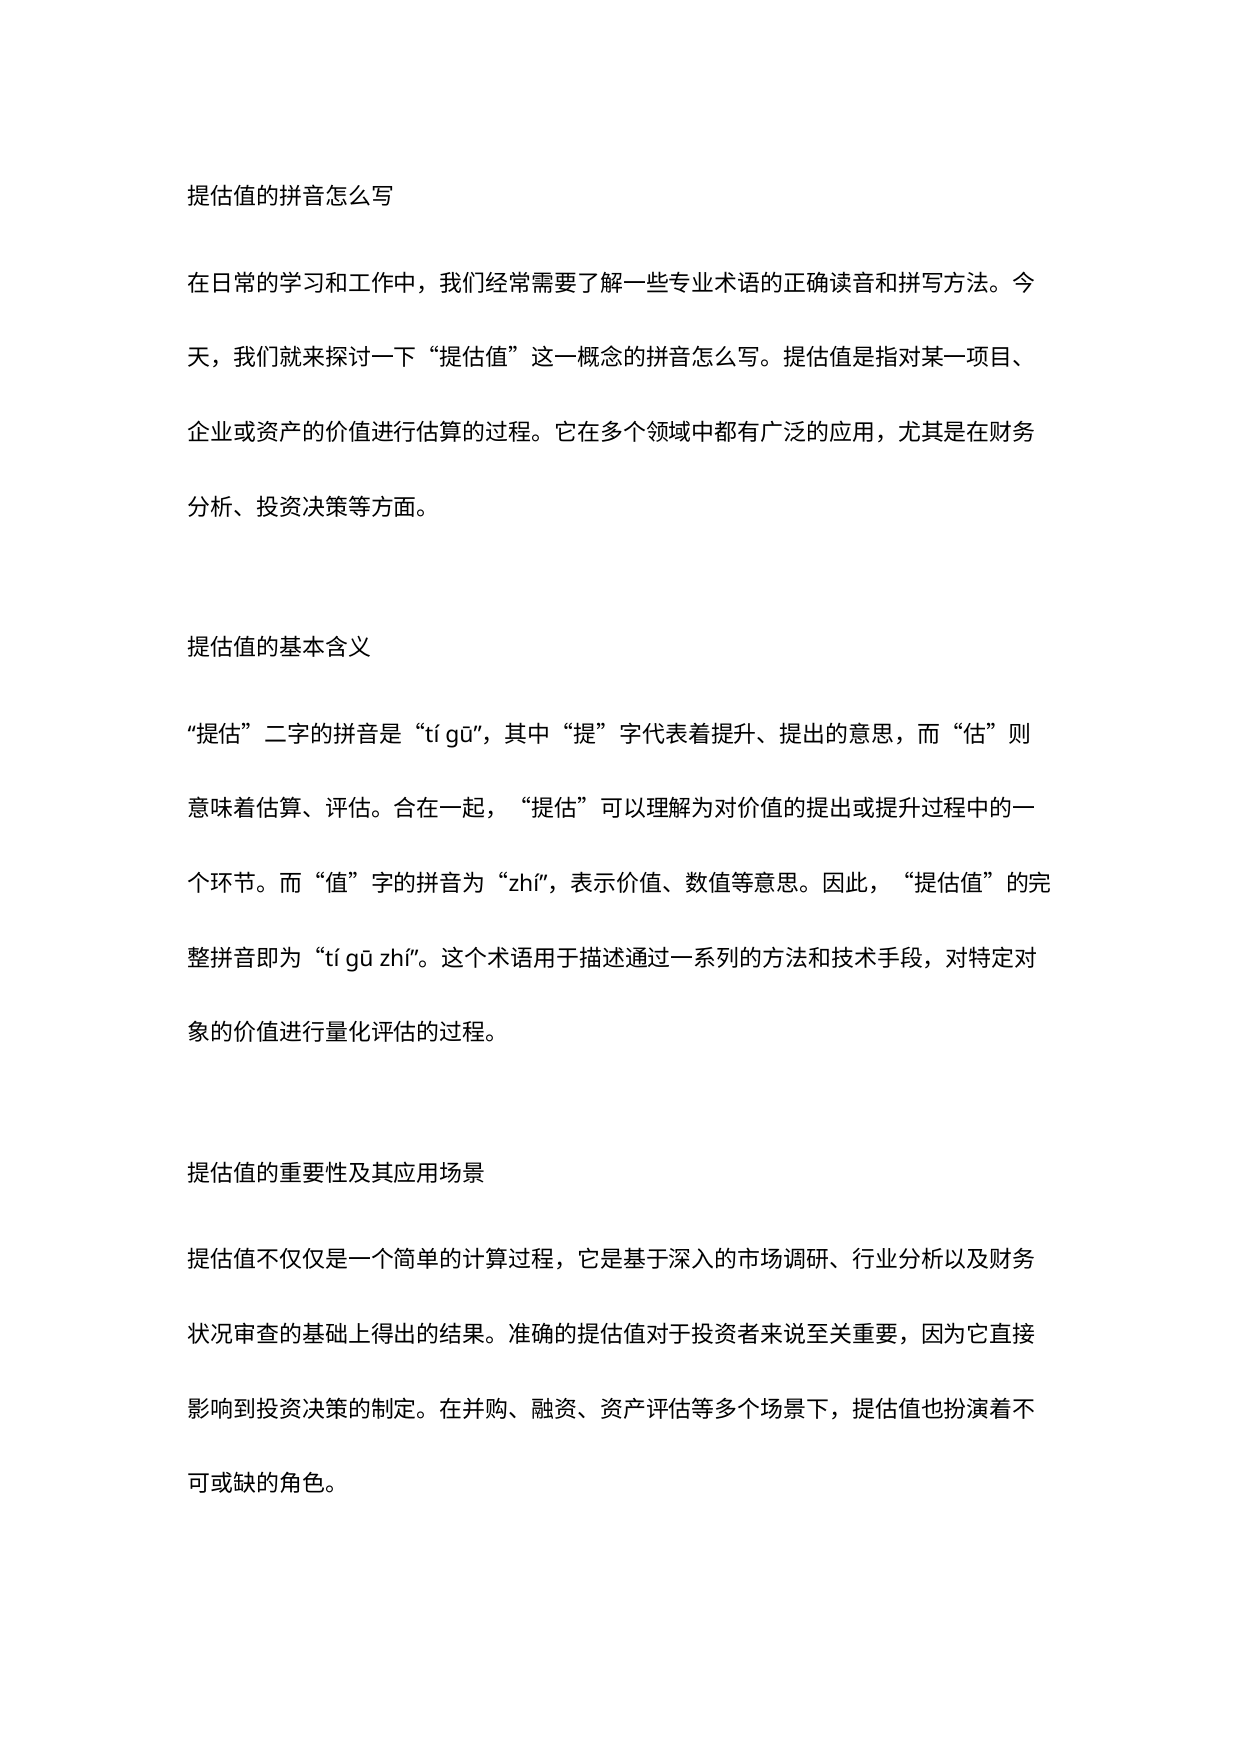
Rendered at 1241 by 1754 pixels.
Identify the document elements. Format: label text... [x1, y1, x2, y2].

text 提估值的重要性及其应用场景 [187, 1139, 1053, 1204]
text 提估值的拼音怎么写 [187, 162, 1053, 227]
text 在日常的学习和工作中，我们经常需要了解一些专业术语的正确读音和拼写方法。今天，我们就来探讨一下“提估值”这一概念的拼音怎么写。提估值是指对某一项目、企业或资产的价值进行估算的过程。它在多个领域中都有广泛的应用，尤其是在财务分析、投资决策等方面。 [187, 248, 1053, 538]
text 提估值不仅仅是一个简单的计算过程，它是基于深入的市场调研、行业分析以及财务状况审查的基础上得出的结果。准确的提估值对于投资者来说至关重要，因为它直接影响到投资决策的制定。在并购、融资、资产评估等多个场景下，提估值也扮演着不可或缺的角色。 [187, 1225, 1053, 1514]
text “提估”二字的拼音是“tí gū”，其中“提”字代表着提升、提出的意思，而“估”则意味着估算、评估。合在一起，“提估”可以理解为对价值的提出或提升过程中的一个环节。而“值”字的拼音为“zhí”，表示价值、数值等意思。因此，“提估值”的完整拼音即为“tí gū zhí”。这个术语用于描述通过一系列的方法和技术手段，对特定对象的价值进行量化评估的过程。 [187, 699, 1053, 1063]
text 提估值的基本含义 [187, 613, 1053, 678]
